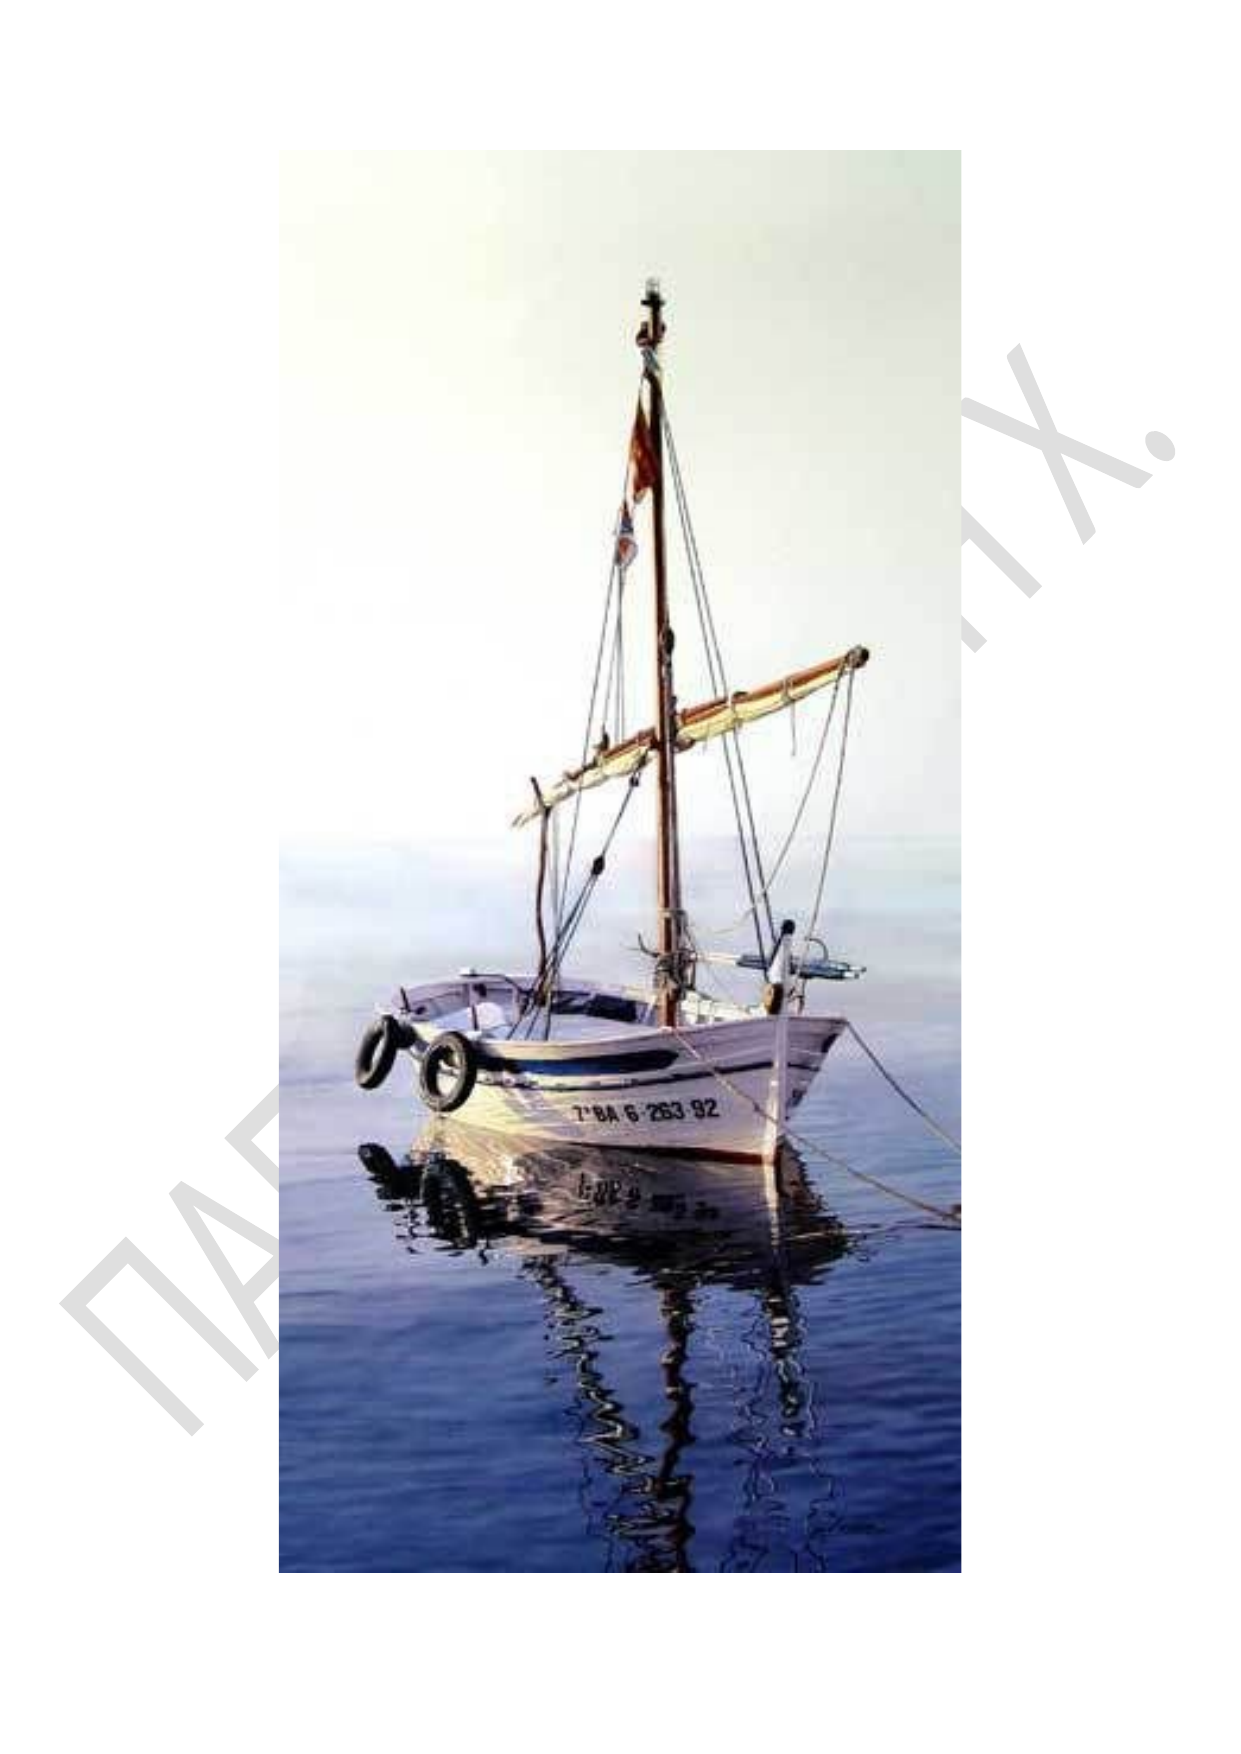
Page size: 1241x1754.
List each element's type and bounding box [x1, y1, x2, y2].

picture [278, 150, 962, 1573]
